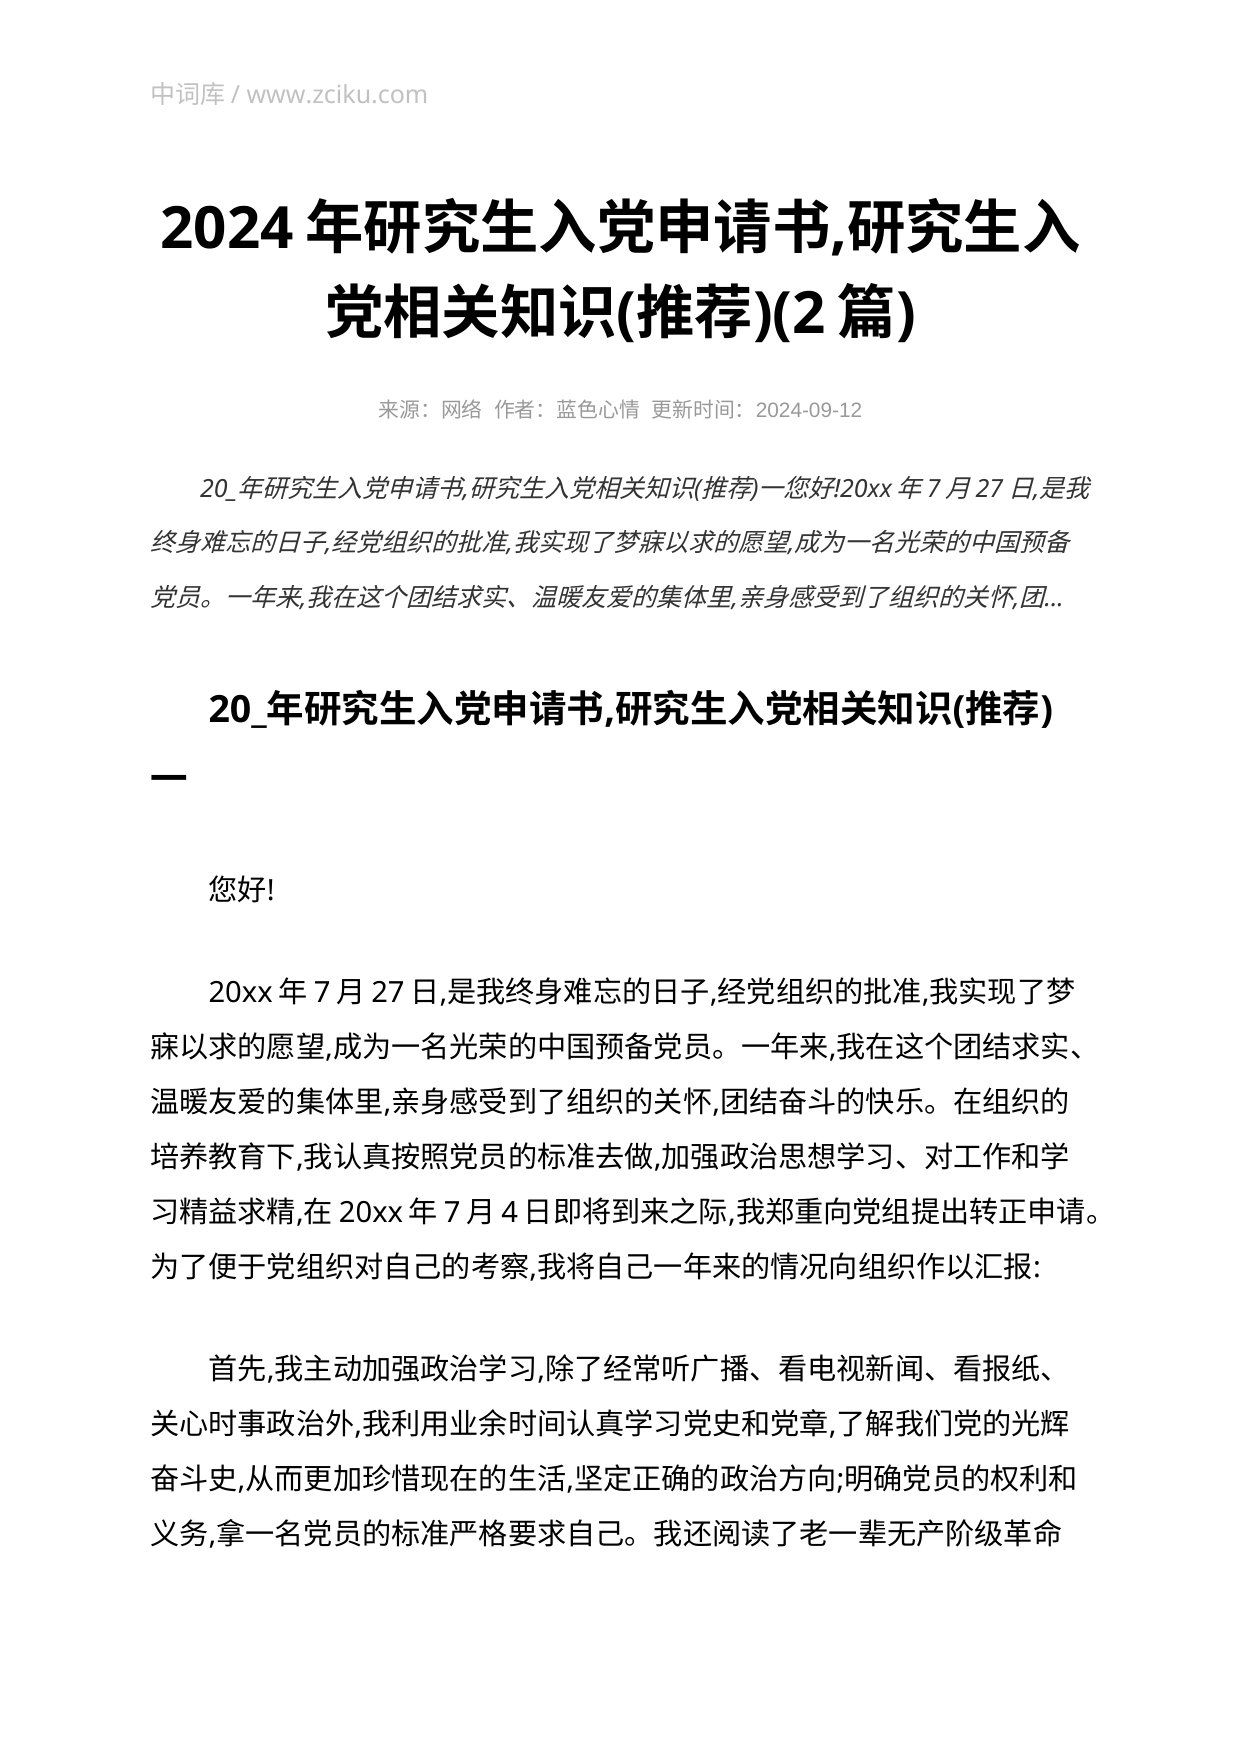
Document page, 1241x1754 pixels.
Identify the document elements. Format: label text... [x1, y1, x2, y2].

text 20_年研究生入党申请书,研究生入党相关知识(推荐)一 [150, 678, 1090, 803]
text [150, 1346, 1090, 1553]
text 您好! [150, 867, 1090, 909]
text 来源：网络 作者：蓝色心情 更新时间：2024-09-12 [150, 398, 1090, 422]
text 20xx年7月27日,是我终身难忘的日子,经党组织的批准,我实现了梦寐以求的愿望,成为一名光荣的中国预备党员。一年来,我在这个团结求实、温暖友爱的集体里,亲身感受到了组织的关怀,团结奋斗的快乐。在组织的培养教育下,我认真按照党员的标准去做,加强政治思想学习、对工作和学习精益求精,在20xx年7月4日即将到来之际,我郑重向党组提出转正申请。为了便于党组织对自己的考察,我将自己一年来的情况向组织作以汇报: [150, 969, 1090, 1286]
subtitle 2024年研究生入党申请书,研究生入党相关知识(推荐)(2篇) [150, 181, 1090, 351]
text 20_年研究生入党申请书,研究生入党相关知识(推荐)一您好!20xx年7月27日,是我终身难忘的日子,经党组织的批准,我实现了梦寐以求的愿望,成为一名光荣的中国预备党员。一年来,我在这个团结求实、温暖友爱的集体里,亲身感受到了组织的关怀,团... [150, 468, 1090, 613]
